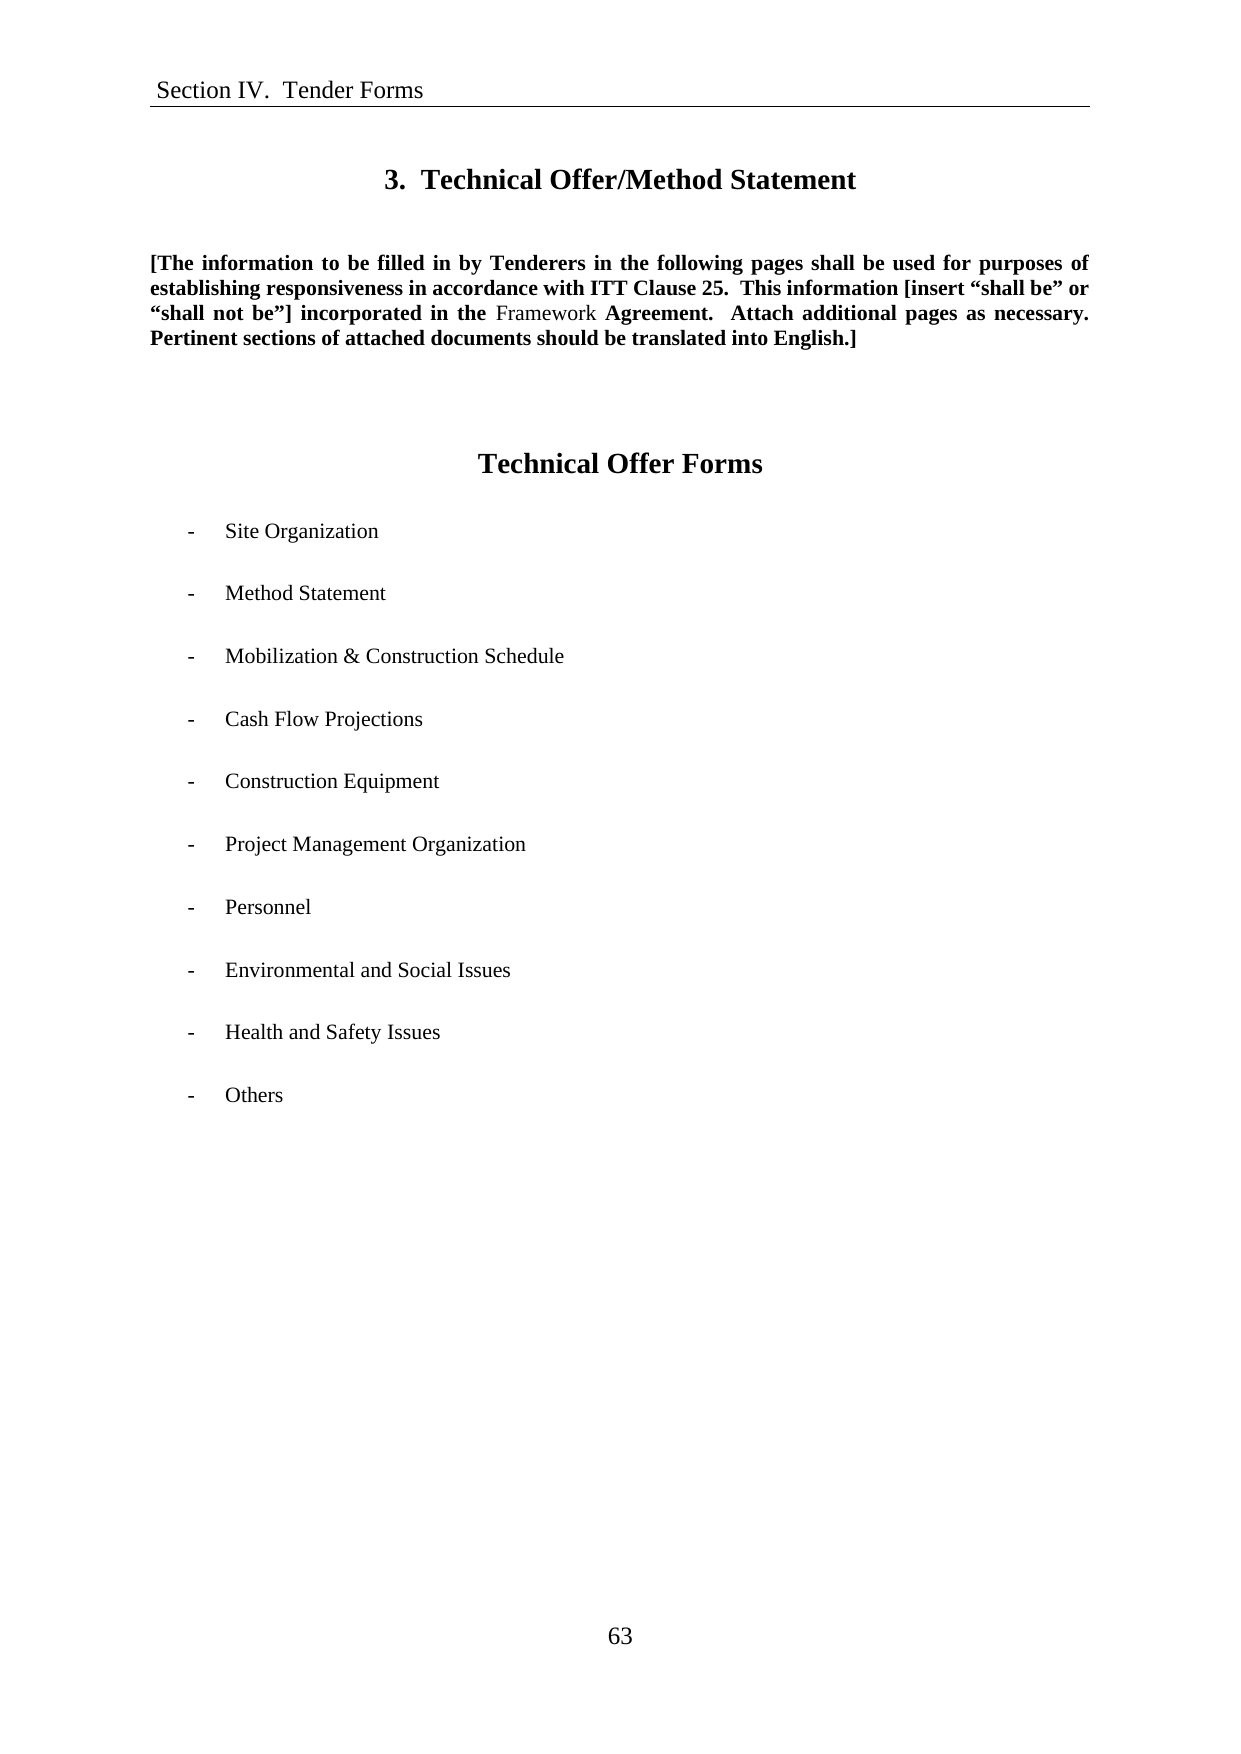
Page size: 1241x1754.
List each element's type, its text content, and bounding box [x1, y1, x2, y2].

list OthersSite Organization [187, 1082, 1090, 1107]
list Cash Flow Projections [187, 706, 1090, 731]
list Construction Equipment [187, 768, 1090, 794]
list Environmental and Social Issues [187, 957, 1090, 982]
text Technical Offer Forms [150, 447, 1090, 480]
list Personnel [187, 894, 1090, 919]
subtitle 3. Technical Offer/Method Statement [150, 162, 1090, 196]
list Method Statement [187, 580, 1090, 606]
list Mobilization & Construction Schedule [187, 643, 1090, 668]
list Project Management Organization [187, 831, 1090, 856]
list Health and Safety Issues [187, 1019, 1090, 1044]
list Site Organization [187, 518, 1090, 543]
text [The information to be filled in by Tenderers in the following pages shall be used for purposes of establishing responsiveness in accordance with ITT Clause 25. This information [insert “shall be” or “shall not be”] incorporated in the Framework Agreement. Attach additional pages as necessary. Pertinent sections of attached documents should be translated into English.] [150, 250, 1090, 351]
